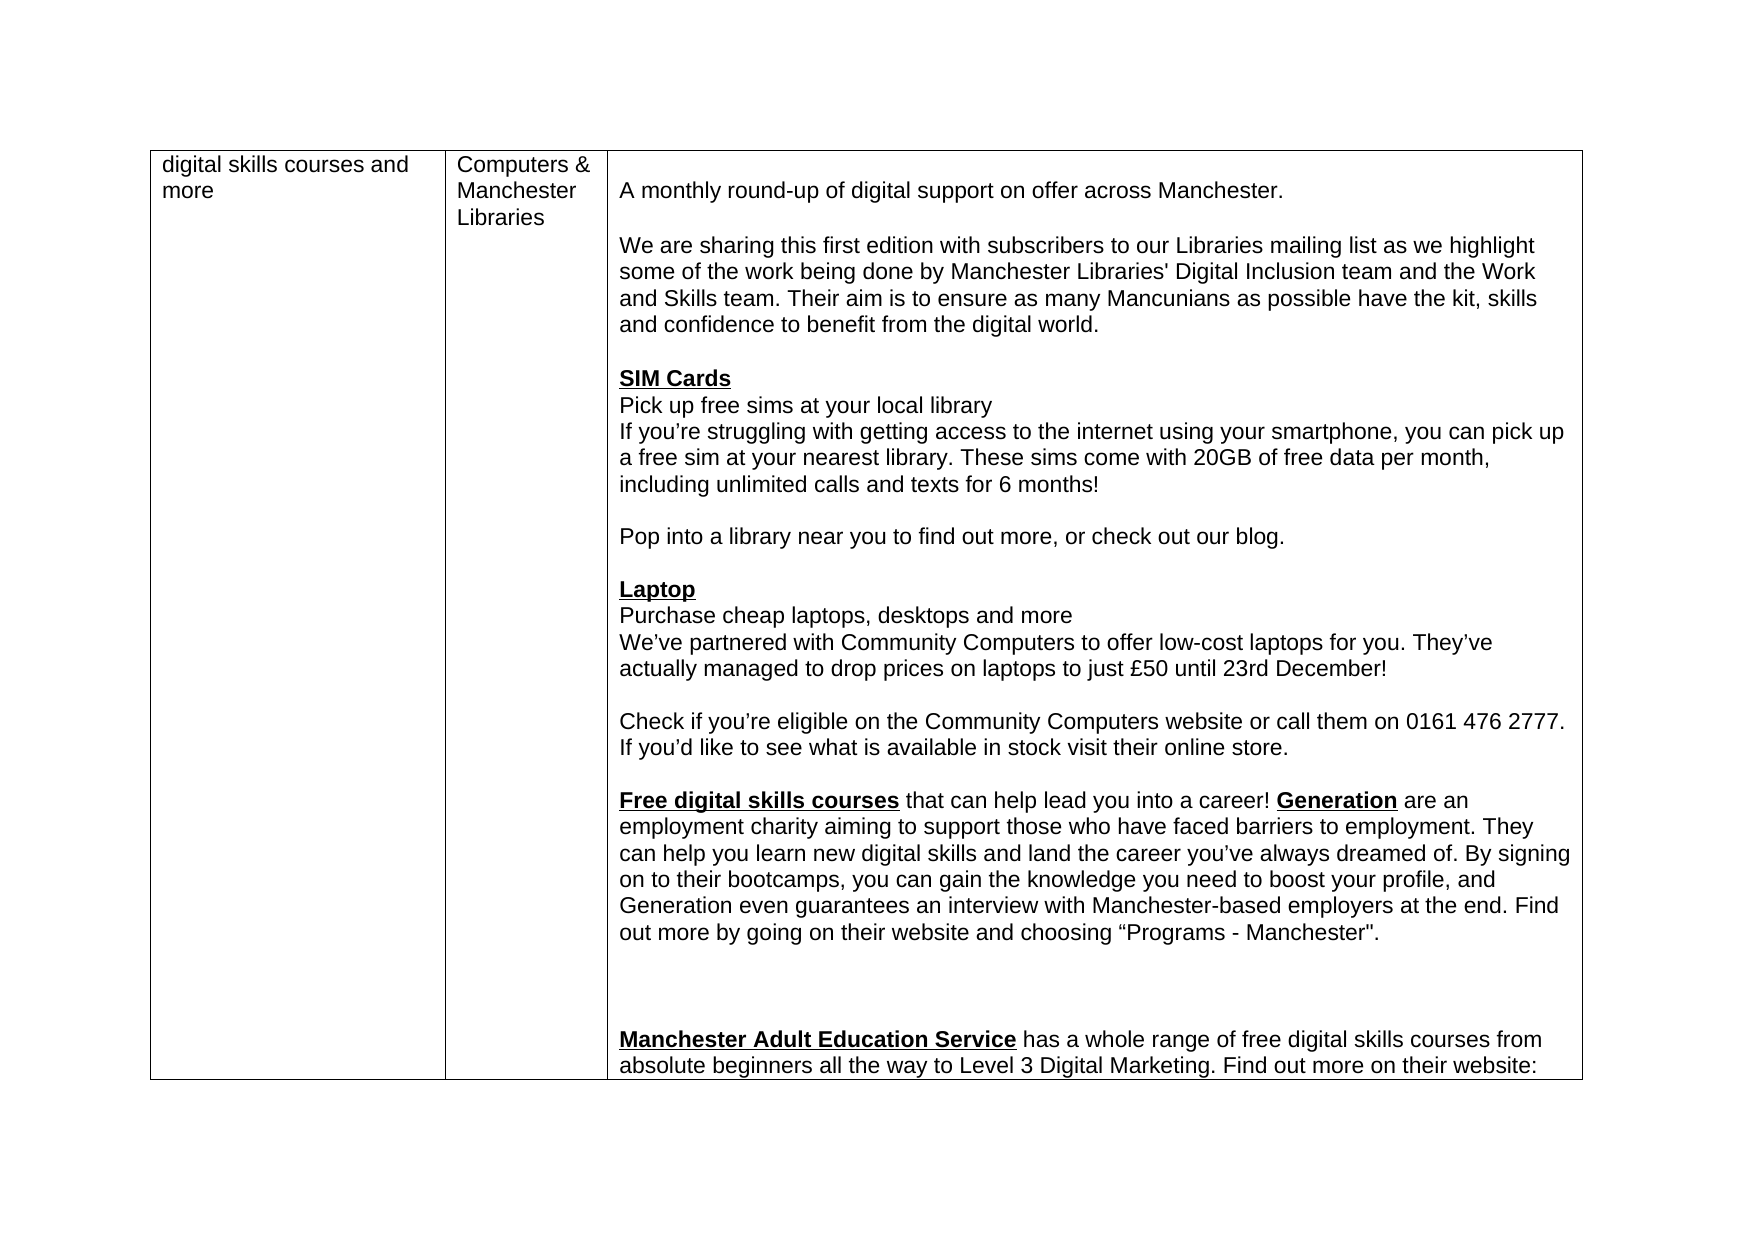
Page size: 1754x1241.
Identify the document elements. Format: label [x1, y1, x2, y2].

table_cell [446, 151, 607, 1078]
table_cell [608, 151, 1582, 1078]
table_cell [151, 151, 445, 1078]
